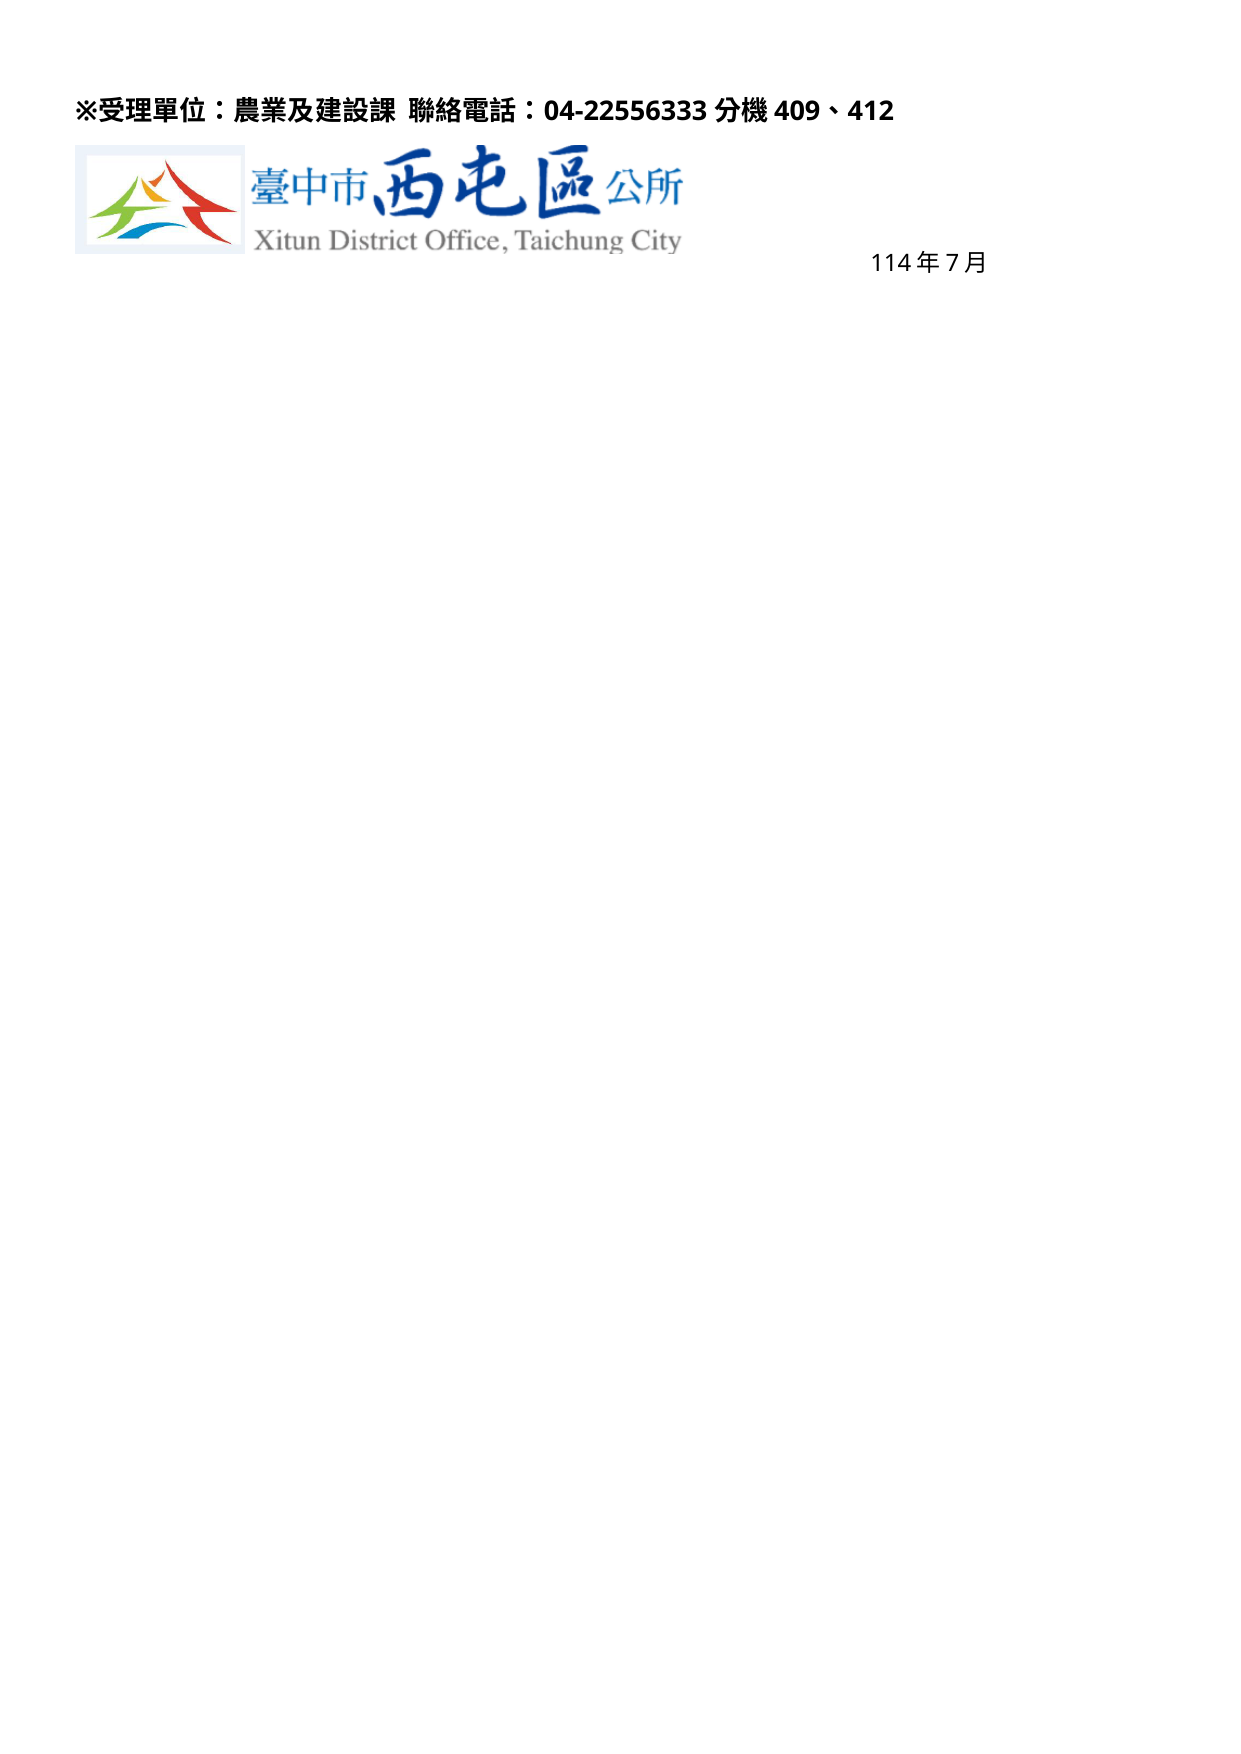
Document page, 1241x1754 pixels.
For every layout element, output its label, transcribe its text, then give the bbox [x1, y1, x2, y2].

text ※受理單位：農業及建設課 聯絡電話：04-22556333 分機409、412 [75, 71, 1165, 146]
text 114年7月 [75, 146, 1165, 296]
